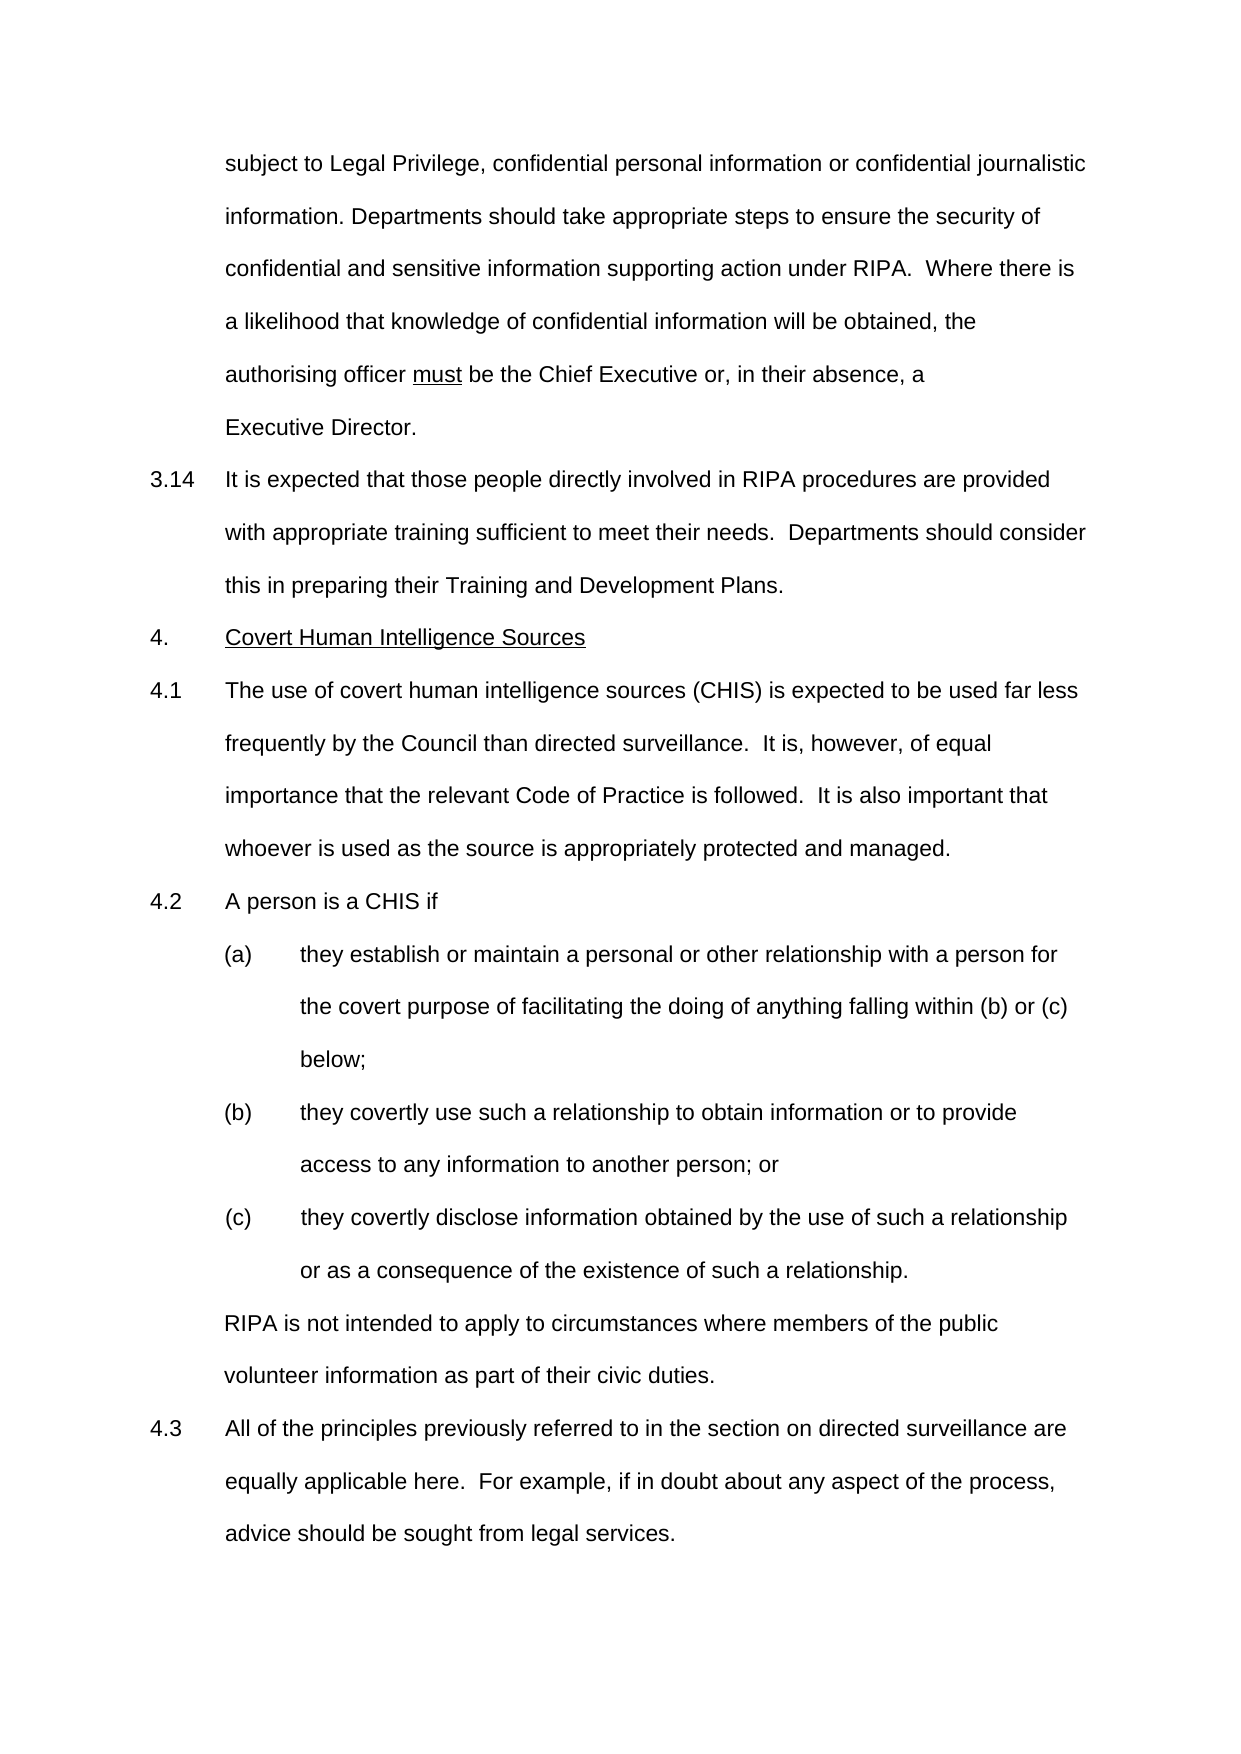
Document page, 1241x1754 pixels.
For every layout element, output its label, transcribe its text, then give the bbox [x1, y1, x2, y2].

text or as a consequence of the existence of such a relationship. [262, 1257, 1090, 1283]
text subject to Legal Privilege, confidential personal information or confidential journalistic [150, 150, 1090, 176]
text confidential and sensitive information supporting action under RIPA. Where there is [150, 255, 1090, 282]
text 3.14 It is expected that those people directly involved in RIPA procedures are provided with appropriate training sufficient to meet their needs. Departments should consider this in preparing their Training and Development Plans. [150, 466, 1090, 598]
text information. Departments should take appropriate steps to ensure the security of [150, 203, 1090, 229]
text a likelihood that knowledge of confidential information will be obtained, the [150, 308, 1090, 334]
text Executive Director. [150, 413, 1090, 440]
text (b) they covertly use such a relationship to obtain information or to provide access to any information to another person; or [224, 1099, 1090, 1178]
text (a) they establish or maintain a personal or other relationship with a person for the covert purpose of facilitating the doing of anything falling within (b) or (c) below; [224, 941, 1090, 1072]
text 4.3 All of the principles previously referred to in the section on directed surveillance are equally applicable here. For example, if in doubt about any aspect of the process, advice should be sought from legal services. [150, 1415, 1090, 1547]
text 4.1 The use of covert human intelligence sources (CHIS) is expected to be used far less frequently by the Council than directed surveillance. It is, however, of equal importance that the relevant Code of Practice is followed. It is also important that whoever is used as the source is appropriately protected and managed. [150, 677, 1090, 862]
text authorising officer must be the Chief Executive or, in their absence, a [150, 361, 1090, 387]
text RIPA is not intended to apply to circumstances where members of the public volunteer information as part of their civic duties. [224, 1309, 1090, 1389]
list they covertly disclose information obtained by the use of such a relationship [225, 1204, 1090, 1231]
text 4. Covert Human Intelligence Sources [150, 624, 1090, 651]
text 4.2 A person is a CHIS if [150, 888, 1090, 914]
